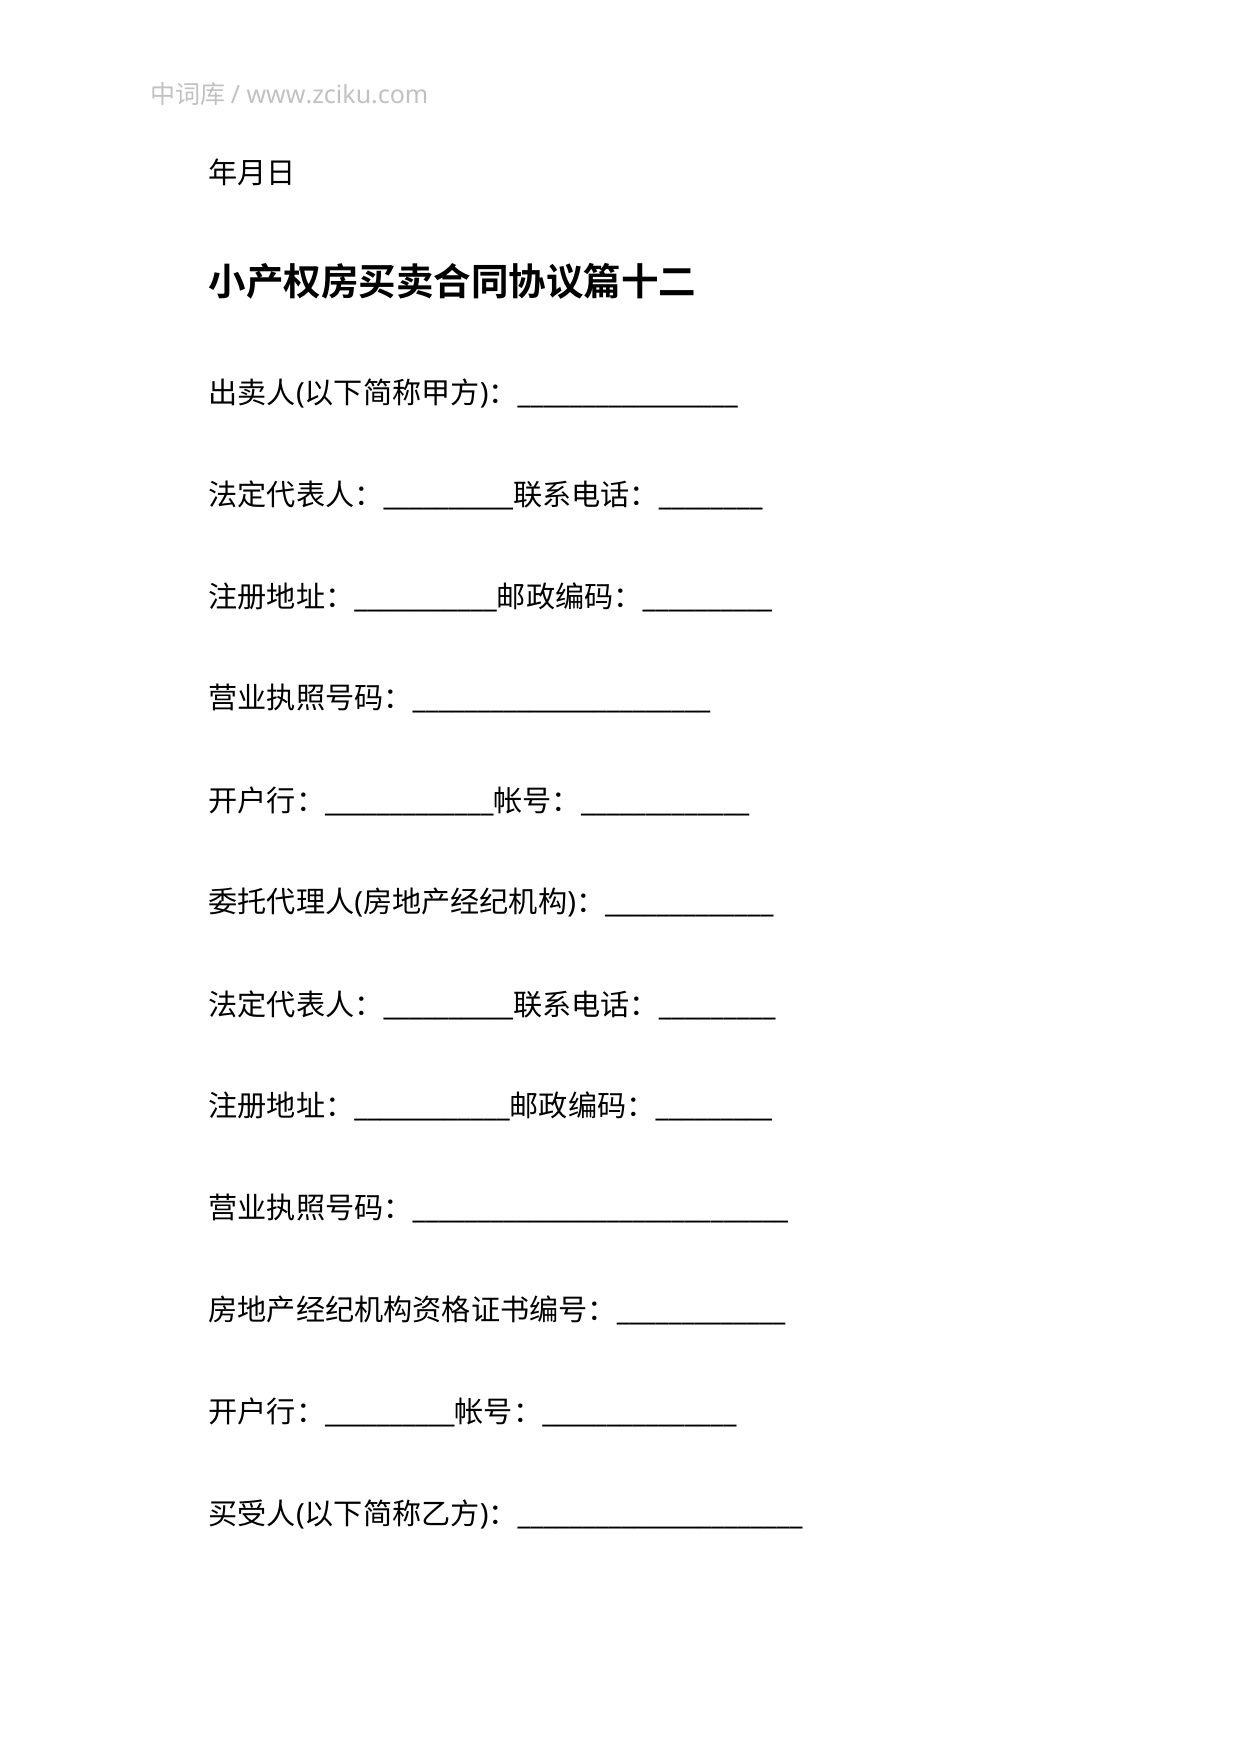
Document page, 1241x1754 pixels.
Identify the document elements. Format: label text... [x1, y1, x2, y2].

text 注册地址：____________邮政编码：_________ [150, 1083, 1090, 1125]
text 营业执照号码：_______________________ [150, 675, 1090, 717]
text 买受人(以下简称乙方)：______________________ [150, 1491, 1090, 1533]
text 开户行：__________帐号：_______________ [150, 1389, 1090, 1431]
text 法定代表人：__________联系电话：_________ [150, 981, 1090, 1023]
text 营业执照号码：_____________________________ [150, 1185, 1090, 1227]
text 年月日 [150, 150, 1090, 192]
text 开户行：_____________帐号：_____________ [150, 777, 1090, 819]
text 注册地址：___________邮政编码：__________ [150, 573, 1090, 616]
text 法定代表人：__________联系电话：________ [150, 471, 1090, 513]
text 出卖人(以下简称甲方)：_________________ [150, 369, 1090, 412]
text 委托代理人(房地产经纪机构)：_____________ [150, 879, 1090, 921]
text 小产权房买卖合同协议篇十二 [150, 252, 1090, 306]
text 房地产经纪机构资格证书编号：_____________ [150, 1287, 1090, 1329]
